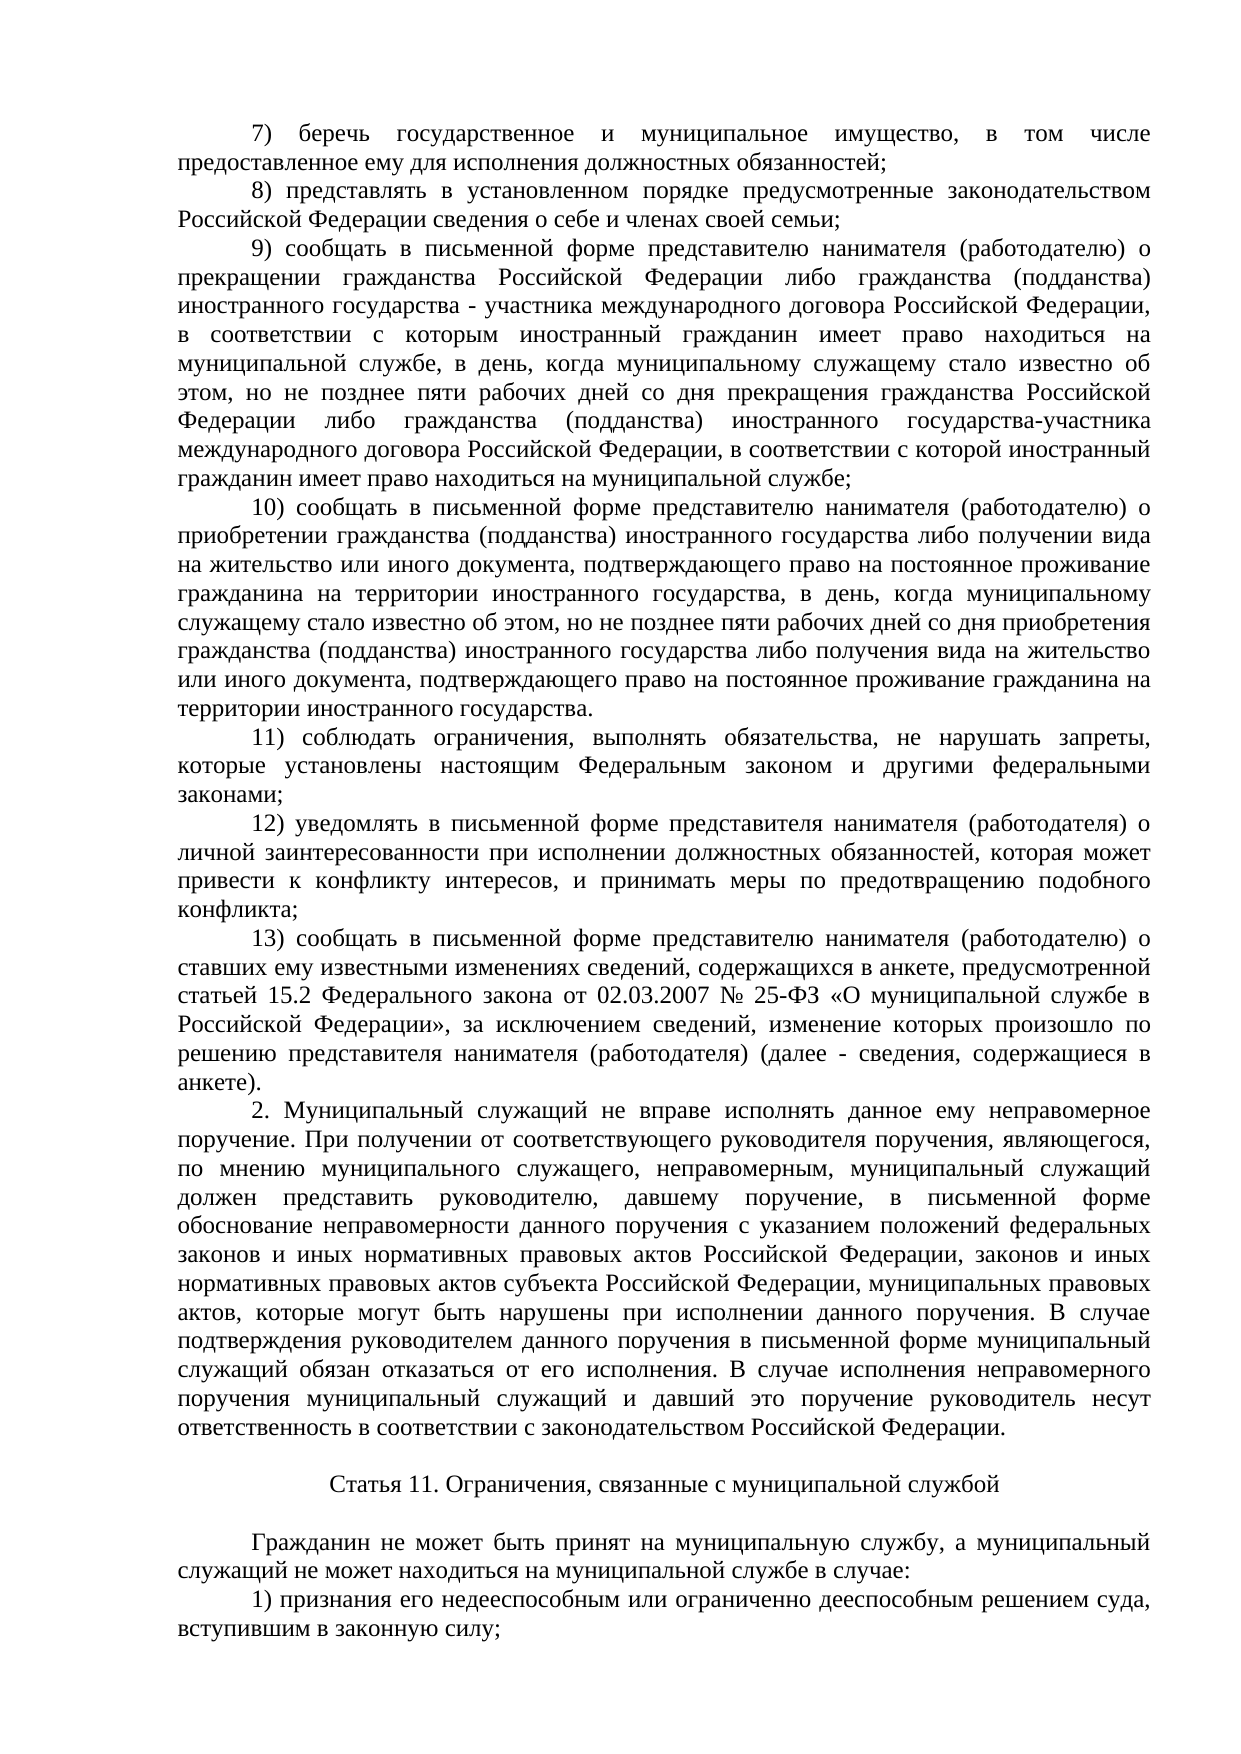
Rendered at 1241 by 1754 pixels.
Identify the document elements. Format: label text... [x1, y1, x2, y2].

text 2. Муниципальный служащий не вправе исполнять данное ему неправомерное поручение. При получении от соответствующего руководителя поручения, являющегося, по мнению муниципального служащего, неправомерным, муниципальный служащий должен представить руководителю, давшему поручение, в письменной форме обоснование неправомерности данного поручения с указанием положений федеральных законов и иных нормативных правовых актов Российской Федерации, законов и иных нормативных правовых актов субъекта Российской Федерации, муниципальных правовых актов, которые могут быть нарушены при исполнении данного поручения. В случае подтверждения руководителем данного поручения в письменной форме муниципальный служащий обязан отказаться от его исполнения. В случае исполнения неправомерного поручения муниципальный служащий и давший это поручение руководитель несут ответственность в соответствии с законодательством Российской Федерации. [177, 1096, 1152, 1441]
text 1) признания его недееспособным или ограниченно дееспособным решением суда, вступившим в законную силу; [177, 1584, 1152, 1642]
text 13) сообщать в письменной форме представителю нанимателя (работодателю) о ставших ему известными изменениях сведений, содержащихся в анкете, предусмотренной статьей 15.2 Федерального закона от 02.03.2007 № 25-ФЗ «О муниципальной службе в Российской Федерации», за исключением сведений, изменение которых произошло по решению представителя нанимателя (работодателя) (далее - сведения, содержащиеся в анкете). [177, 923, 1152, 1096]
text 12) уведомлять в письменной форме представителя нанимателя (работодателя) о личной заинтересованности при исполнении должностных обязанностей, которая может привести к конфликту интересов, и принимать меры по предотвращению подобного конфликта; [177, 808, 1152, 923]
text 7) беречь государственное и муниципальное имущество, в том числе предоставленное ему для исполнения должностных обязанностей; [177, 118, 1152, 176]
text 9) сообщать в письменной форме представителю нанимателя (работодателю) о прекращении гражданства Российской Федерации либо гражданства (подданства) иностранного государства - участника международного договора Российской Федерации, в соответствии с которым иностранный гражданин имеет право находиться на муниципальной службе, в день, когда муниципальному служащему стало известно об этом, но не позднее пяти рабочих дней со дня прекращения гражданства Российской Федерации либо гражданства (подданства) иностранного государства-участника международного договора Российской Федерации, в соответствии с которой иностранный гражданин имеет право находиться на муниципальной службе; [177, 233, 1152, 492]
text 8) представлять в установленном порядке предусмотренные законодательством Российской Федерации сведения о себе и членах своей семьи; [177, 176, 1152, 233]
text Гражданин не может быть принят на муниципальную службу, а муниципальный служащий не может находиться на муниципальной службе в случае: [177, 1527, 1152, 1584]
text Статья 11. Ограничения, связанные с муниципальной службой [177, 1469, 1152, 1498]
text 11) соблюдать ограничения, выполнять обязательства, не нарушать запреты, которые установлены настоящим Федеральным законом и другими федеральными законами; [177, 722, 1152, 808]
text 10) сообщать в письменной форме представителю нанимателя (работодателю) о приобретении гражданства (подданства) иностранного государства либо получении вида на жительство или иного документа, подтверждающего право на постоянное проживание гражданина на территории иностранного государства, в день, когда муниципальному служащему стало известно об этом, но не позднее пяти рабочих дней со дня приобретения гражданства (подданства) иностранного государства либо получения вида на жительство или иного документа, подтверждающего право на постоянное проживание гражданина на территории иностранного государства. [177, 492, 1152, 722]
